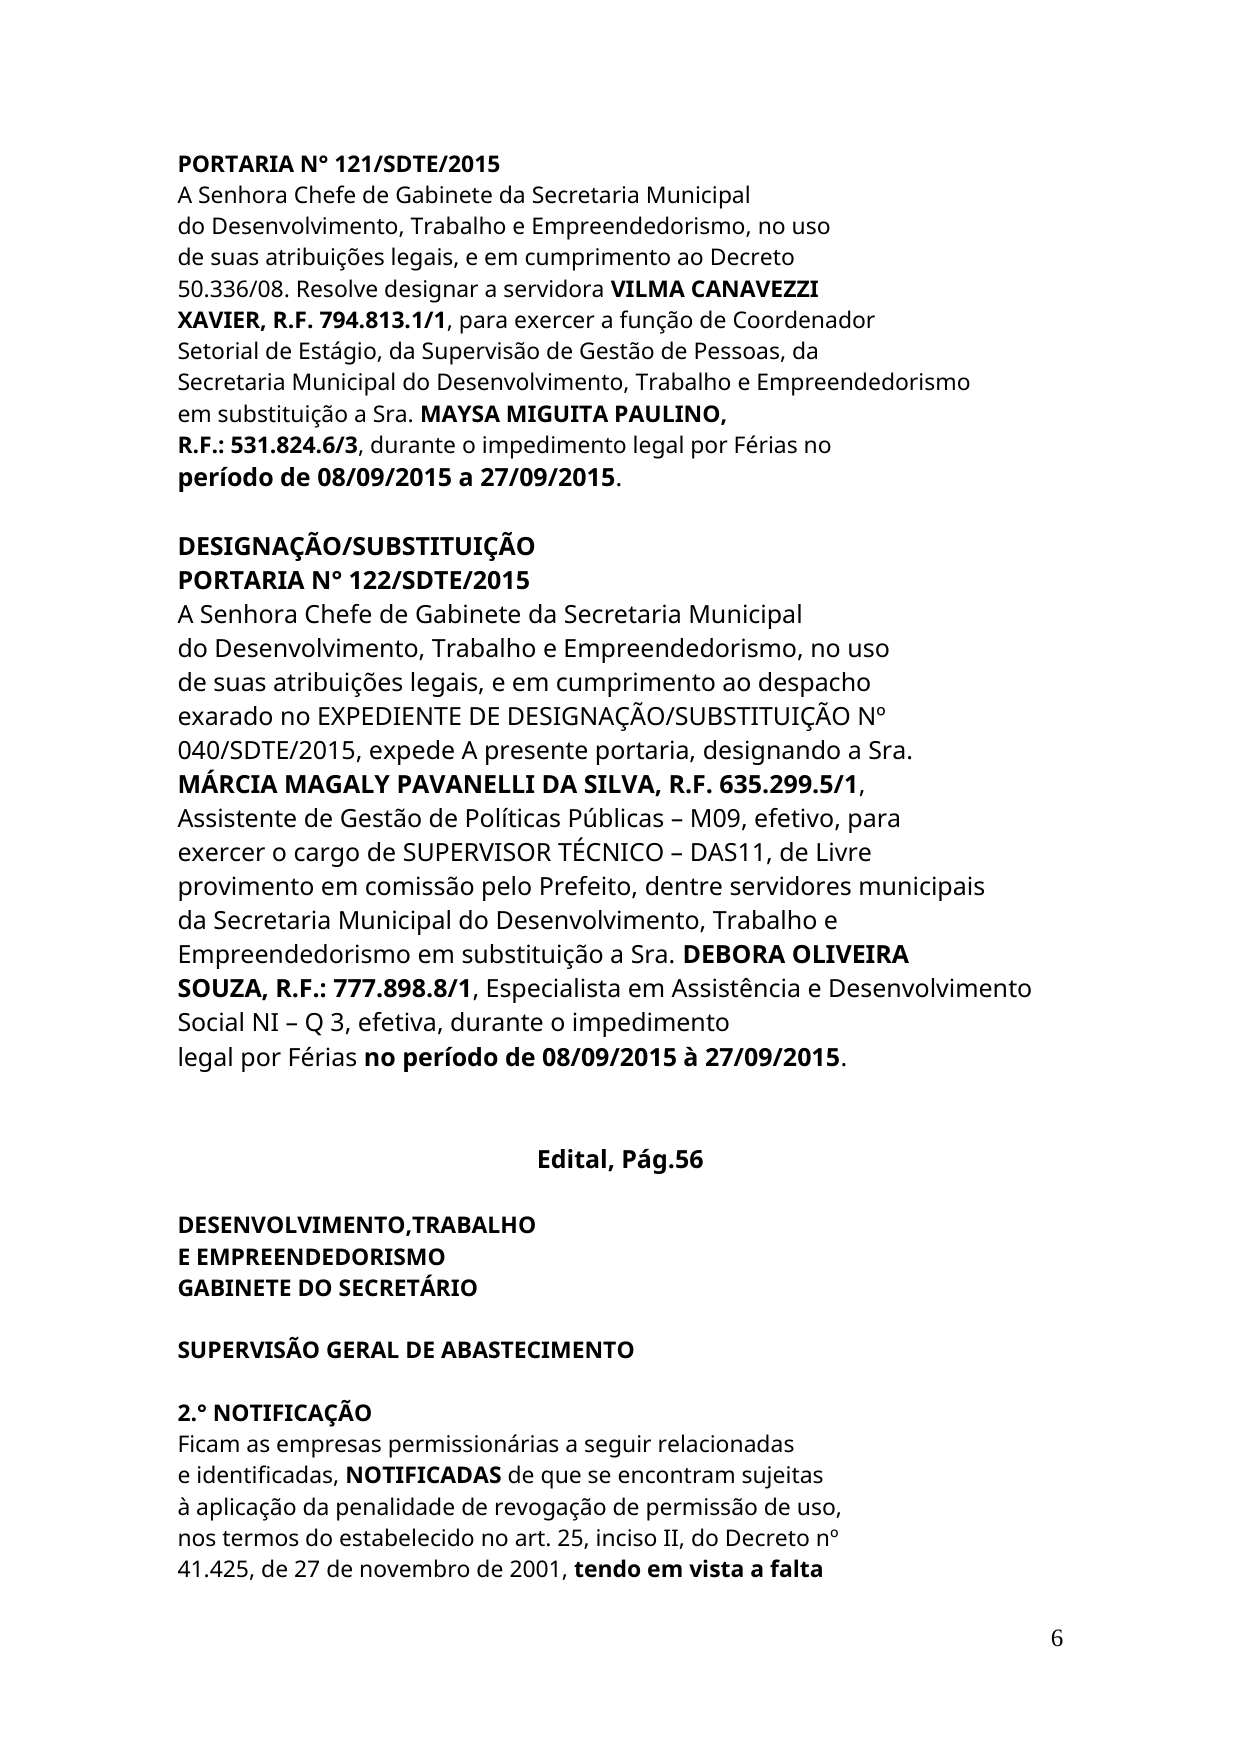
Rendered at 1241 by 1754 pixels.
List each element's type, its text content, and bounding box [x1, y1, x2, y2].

text e identificadas, NOTIFICADAS de que se encontram sujeitas [177, 1459, 1063, 1491]
text 2.° NOTIFICAÇÃO [177, 1397, 1063, 1428]
text GABINETE DO SECRETÁRIO [177, 1272, 1063, 1303]
text 41.425, de 27 de novembro de 2001, tendo em vista a falta [177, 1553, 1063, 1584]
text DESENVOLVIMENTO,TRABALHO [177, 1209, 1063, 1241]
text MÁRCIA MAGALY PAVANELLI DA SILVA, R.F. 635.299.5/1, [177, 767, 1063, 801]
text SUPERVISÃO GERAL DE ABASTECIMENTO [177, 1334, 1063, 1366]
text de suas atribuições legais, e em cumprimento ao despacho [177, 664, 1063, 698]
text Edital, Pág.56 [177, 1141, 1063, 1175]
text legal por Férias no período de 08/09/2015 à 27/09/2015. [177, 1039, 1063, 1073]
text Setorial de Estágio, da Supervisão de Gestão de Pessoas, da [177, 335, 1063, 366]
text exarado no EXPEDIENTE DE DESIGNAÇÃO/SUBSTITUIÇÃO Nº [177, 698, 1063, 733]
text E EMPREENDEDORISMO [177, 1241, 1063, 1272]
text XAVIER, R.F. 794.813.1/1, para exercer a função de Coordenador [177, 304, 1063, 335]
text do Desenvolvimento, Trabalho e Empreendedorismo, no uso [177, 210, 1063, 241]
text Ficam as empresas permissionárias a seguir relacionadas [177, 1428, 1063, 1459]
text R.F.: 531.824.6/3, durante o impedimento legal por Férias no [177, 429, 1063, 460]
text A Senhora Chefe de Gabinete da Secretaria Municipal [177, 179, 1063, 210]
text PORTARIA N° 121/SDTE/2015 [177, 148, 1063, 179]
text A Senhora Chefe de Gabinete da Secretaria Municipal [177, 596, 1063, 630]
text provimento em comissão pelo Prefeito, dentre servidores municipais [177, 869, 1063, 903]
text 040/SDTE/2015, expede A presente portaria, designando a Sra. [177, 733, 1063, 767]
text PORTARIA N° 122/SDTE/2015 [177, 562, 1063, 596]
text Empreendedorismo em substituição a Sra. DEBORA OLIVEIRA [177, 937, 1063, 971]
text de suas atribuições legais, e em cumprimento ao Decreto [177, 241, 1063, 273]
text à aplicação da penalidade de revogação de permissão de uso, [177, 1491, 1063, 1522]
text Secretaria Municipal do Desenvolvimento, Trabalho e Empreendedorismo [177, 366, 1063, 398]
text Social NI – Q 3, efetiva, durante o impedimento [177, 1005, 1063, 1039]
text Assistente de Gestão de Políticas Públicas – M09, efetivo, para [177, 801, 1063, 835]
text 50.336/08. Resolve designar a servidora VILMA CANAVEZZI [177, 273, 1063, 304]
text nos termos do estabelecido no art. 25, inciso II, do Decreto nº [177, 1522, 1063, 1553]
text período de 08/09/2015 a 27/09/2015. [177, 460, 1063, 494]
text SOUZA, R.F.: 777.898.8/1, Especialista em Assistência e Desenvolvimento [177, 971, 1063, 1005]
text DESIGNAÇÃO/SUBSTITUIÇÃO [177, 528, 1063, 562]
text em substituição a Sra. MAYSA MIGUITA PAULINO, [177, 398, 1063, 429]
text exercer o cargo de SUPERVISOR TÉCNICO – DAS11, de Livre [177, 835, 1063, 869]
text da Secretaria Municipal do Desenvolvimento, Trabalho e [177, 903, 1063, 937]
text do Desenvolvimento, Trabalho e Empreendedorismo, no uso [177, 630, 1063, 664]
